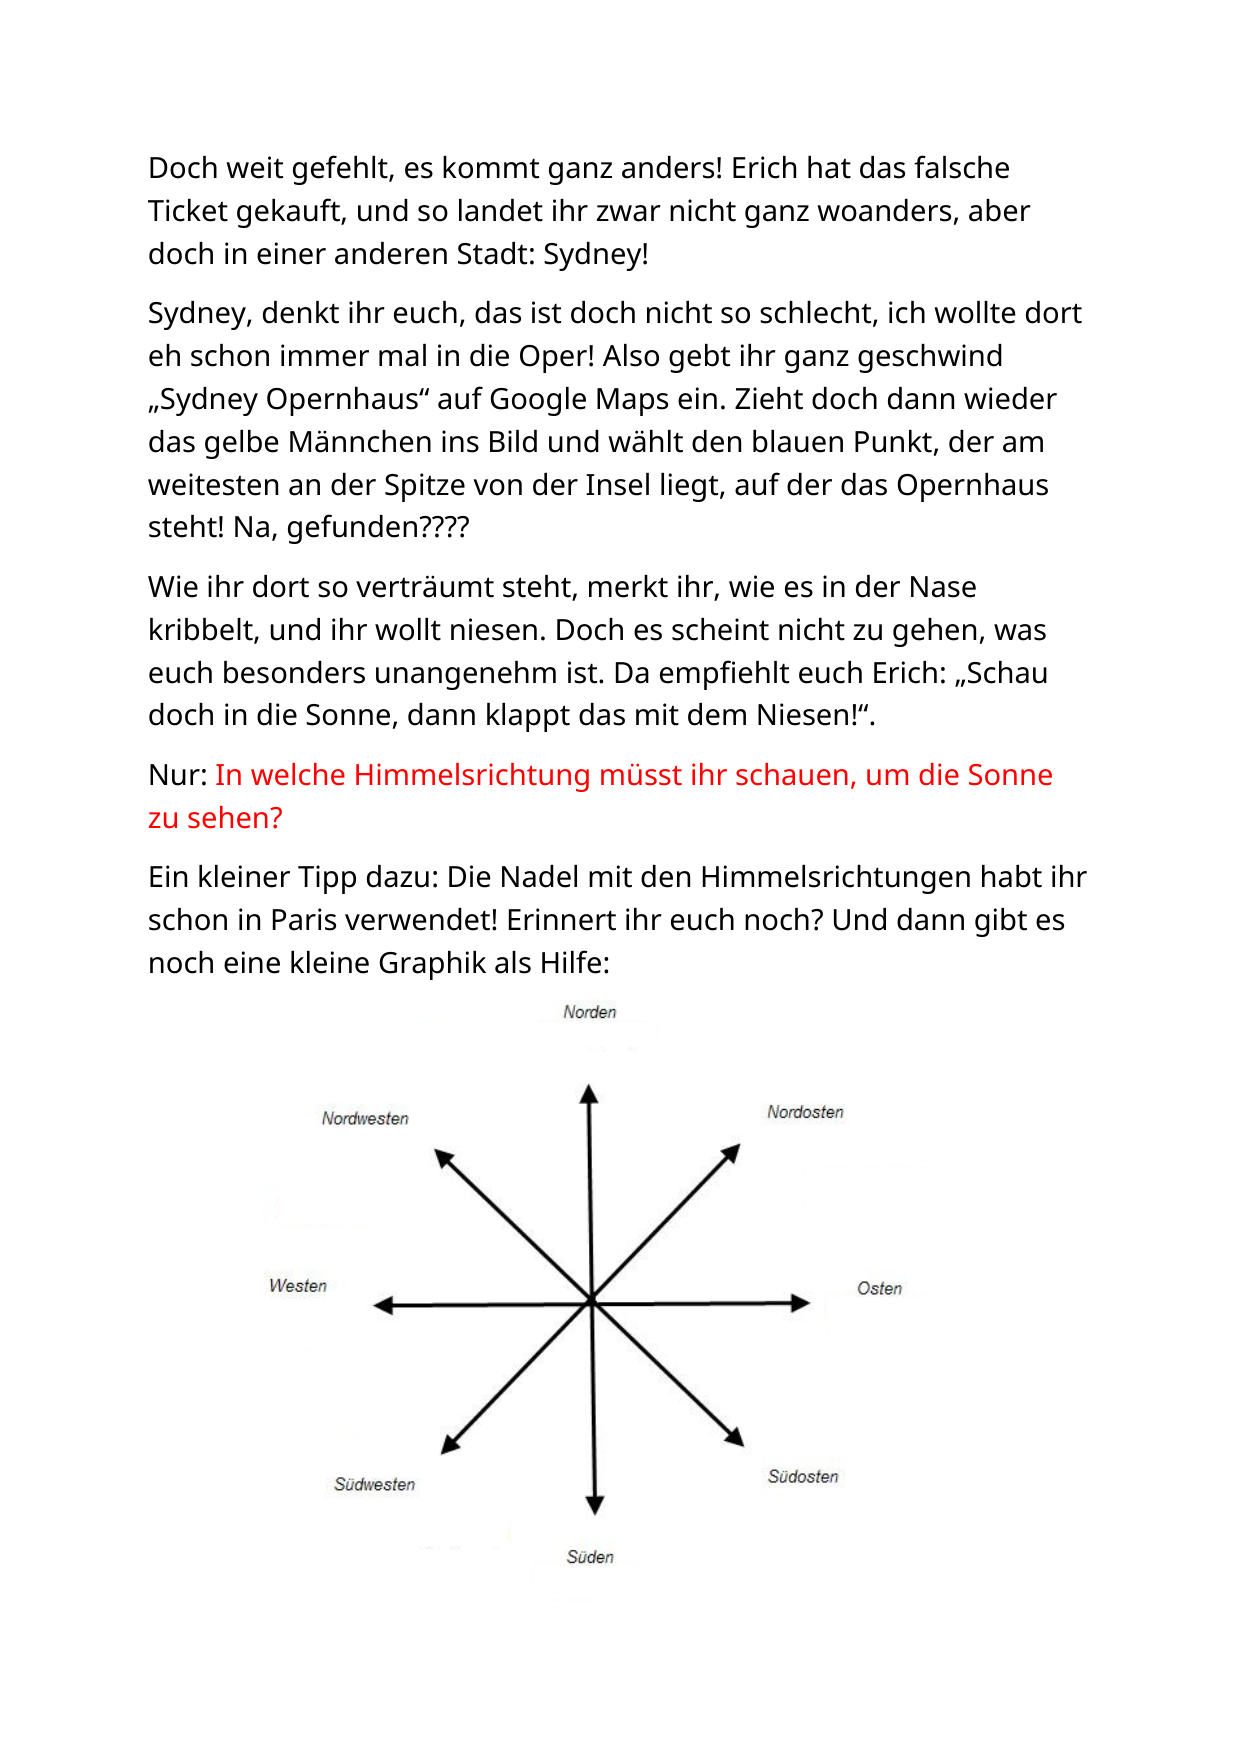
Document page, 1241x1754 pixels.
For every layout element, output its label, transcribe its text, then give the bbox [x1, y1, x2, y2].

text Wie ihr dort so verträumt steht, merkt ihr, wie es in der Nase kribbelt, und ihr wollt niesen. Doch es scheint nicht zu gehen, was euch besonders unangenehm ist. Da empfiehlt euch Erich: „Schau doch in die Sonne, dann klappt das mit dem Niesen!“. [148, 566, 1093, 734]
text Ein kleiner Tipp dazu: Die Nadel mit den Himmelsrichtungen habt ihr schon in Paris verwendet! Erinnert ihr euch noch? Und dann gibt es noch eine kleine Graphik als Hilfe: [148, 856, 1093, 982]
text Nur: In welche Himmelsrichtung müsst ihr schauen, um die Sonne zu sehen? [148, 754, 1093, 837]
text Doch weit gefehlt, es kommt ganz anders! Erich hat das falsche Ticket gekauft, und so landet ihr zwar nicht ganz woanders, aber doch in einer anderen Stadt: Sydney! [148, 148, 1093, 273]
picture [201, 982, 988, 1715]
text Sydney, denkt ihr euch, das ist doch nicht so schlecht, ich wollte dort eh schon immer mal in die Oper! Also gebt ihr ganz geschwind „Sydney Opernhaus“ auf Google Maps ein. Zieht doch dann wieder das gelbe Männchen ins Bild und wählt den blauen Punkt, der am weitesten an der Spitze von der Insel liegt, auf der das Opernhaus steht! Na, gefunden???? [148, 293, 1093, 546]
